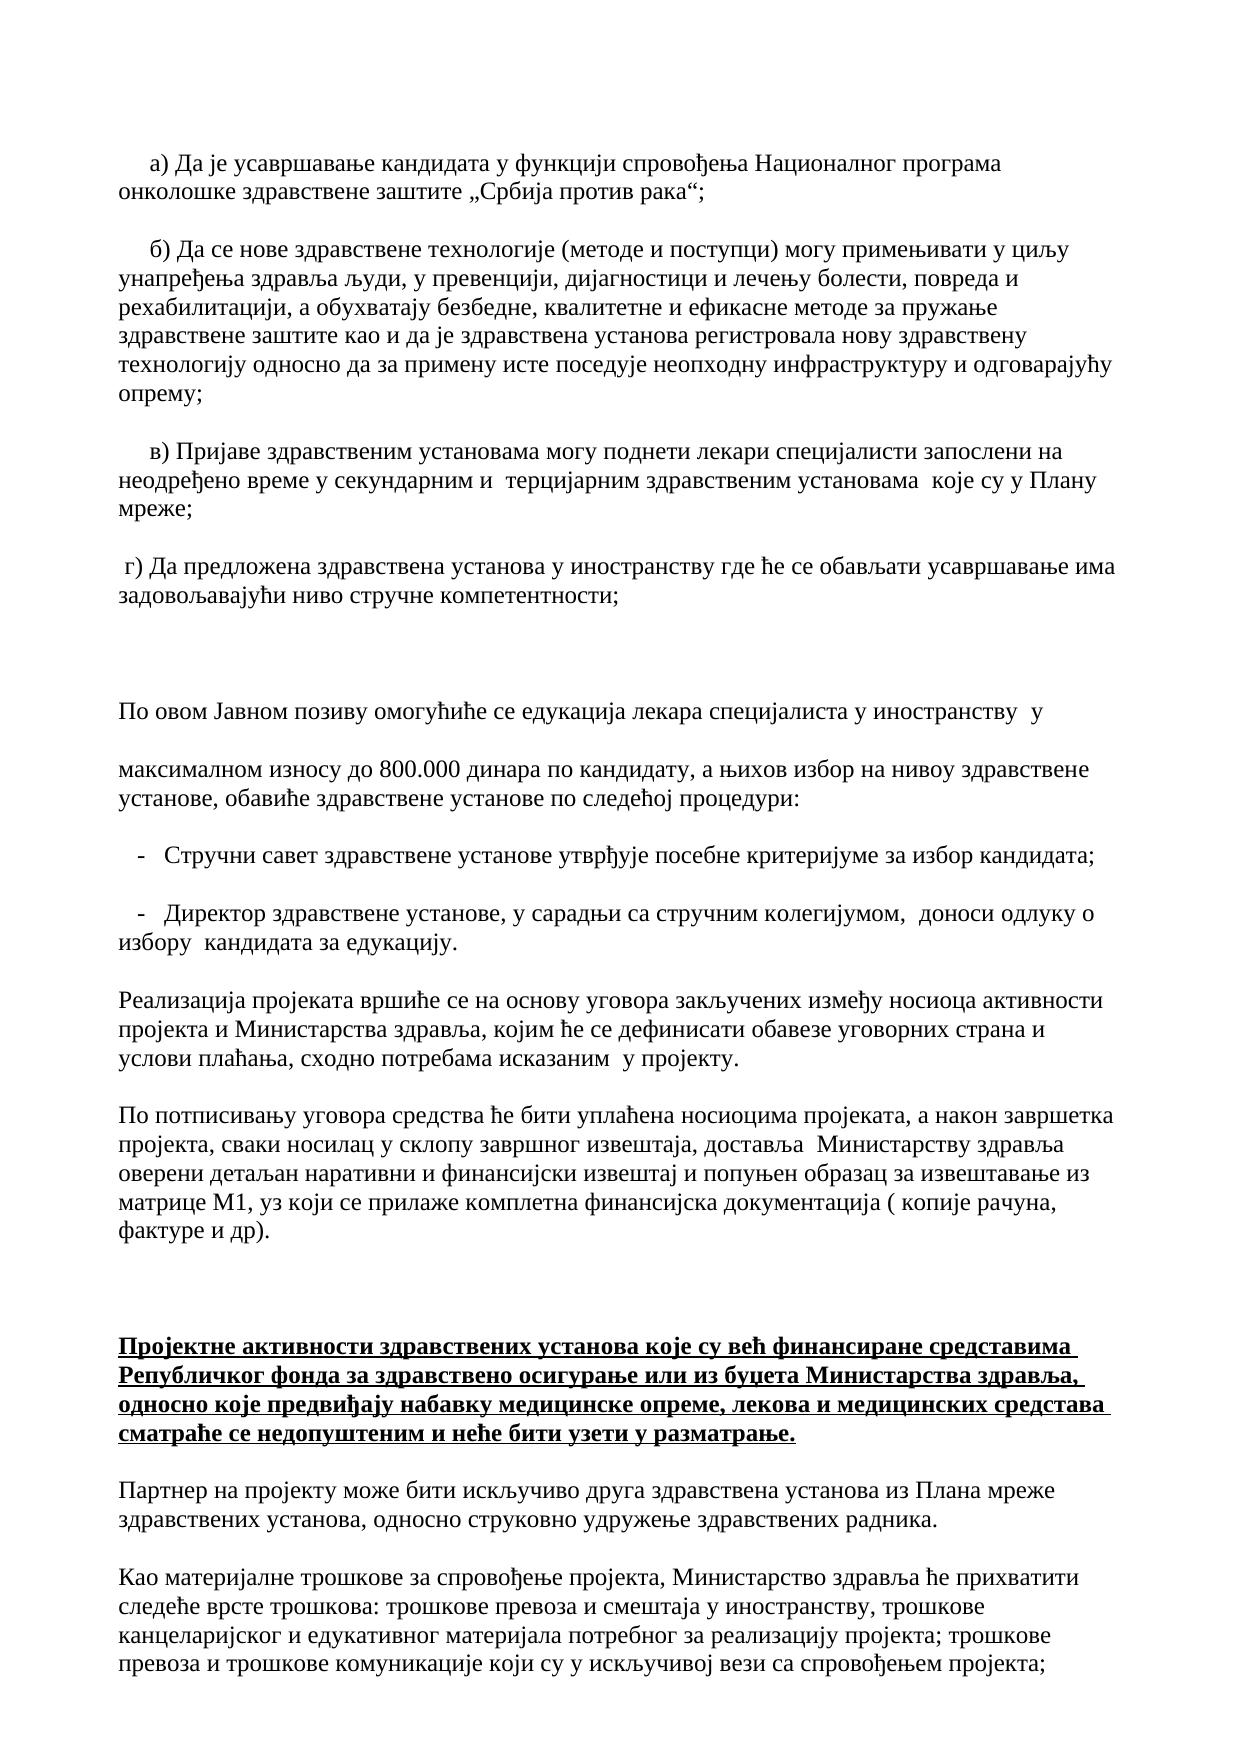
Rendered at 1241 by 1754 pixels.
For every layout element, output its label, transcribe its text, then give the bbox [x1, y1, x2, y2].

text - Директор здравствене установе, у сарадњи са стручним колегијумом, доноси одлуку о избору кандидата за едукацију. [118, 898, 1122, 956]
text Партнер на пројекту може бити искључиво друга здравствена установа из Плана мреже здравствених установа, односно струковно удружење здравствених радника. [118, 1476, 1122, 1533]
text - Стручни савет здравствене установе утврђује посебне критеријуме за избор кандидата; [118, 841, 1122, 869]
text Пројектне активности здравствених установа које су већ финансиране средставима Републичког фонда за здравствено осигурање или из буџета Министарства здравља, односно које предвиђају набавку медицинске опреме, лекова и медицинских средстава сматраће се недопуштеним и неће бити узети у разматрање. [118, 1331, 1122, 1446]
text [118, 1562, 1122, 1677]
text г) Да предложена здравствена установа у иностранству где ће се обављати усавршавање има задовољавајући ниво стручне компетентности; [118, 551, 1122, 609]
text б) Да се нове здравствене технологије (методе и поступци) могу примењивати у циљу унапређења здравља људи, у превенцији, дијагностици и лечењу болести, повреда и рехабилитацији, а обухватају безбедне, квалитетне и ефикасне методе за пружање здравствене заштите као и да је здравствена установа регистровала нову здравствену технологију односно да за примену исте поседује неопходну инфраструктуру и одговарајућу опрему; [118, 234, 1122, 407]
text По овом Јавном позиву омогућиће се едукација лекара специјалиста у иностранству у [118, 696, 1122, 725]
text а) Да је усавршавање кандидата у функцији спровођења Националног програма онколошке здравствене заштите „Србија против рака“; [118, 148, 1122, 205]
text максималном износу до 800.000 динара по кандидату, а њихов избор на нивоу здравствене установе, обавиће здравствене установе по следећој процедури: [118, 754, 1122, 811]
text Реализација пројеката вршиће се на основу уговора закључених између носиоца активности пројекта и Министарства здравља, којим ће се дефинисати обавезе уговорних страна и услови плаћања, сходно потребама исказаним у пројекту. [118, 985, 1122, 1071]
text в) Пријаве здравственим установама могу поднети лекари специјалисти запослени на неодређено време у секундарним и терцијарним здравственим установама које су у Плану мреже; [118, 436, 1122, 522]
text По потписивању уговора средства ће бити уплаћена носиоцима пројеката, а након завршетка пројекта, сваки носилац у склопу завршног извештаја, доставља Министарству здравља оверени детаљан наративни и финансијски извештај и попуњен образац за извештавање из матрице М1, уз који се прилаже комплетна финансијска документација ( копије рачуна, фактуре и др). [118, 1101, 1122, 1244]
